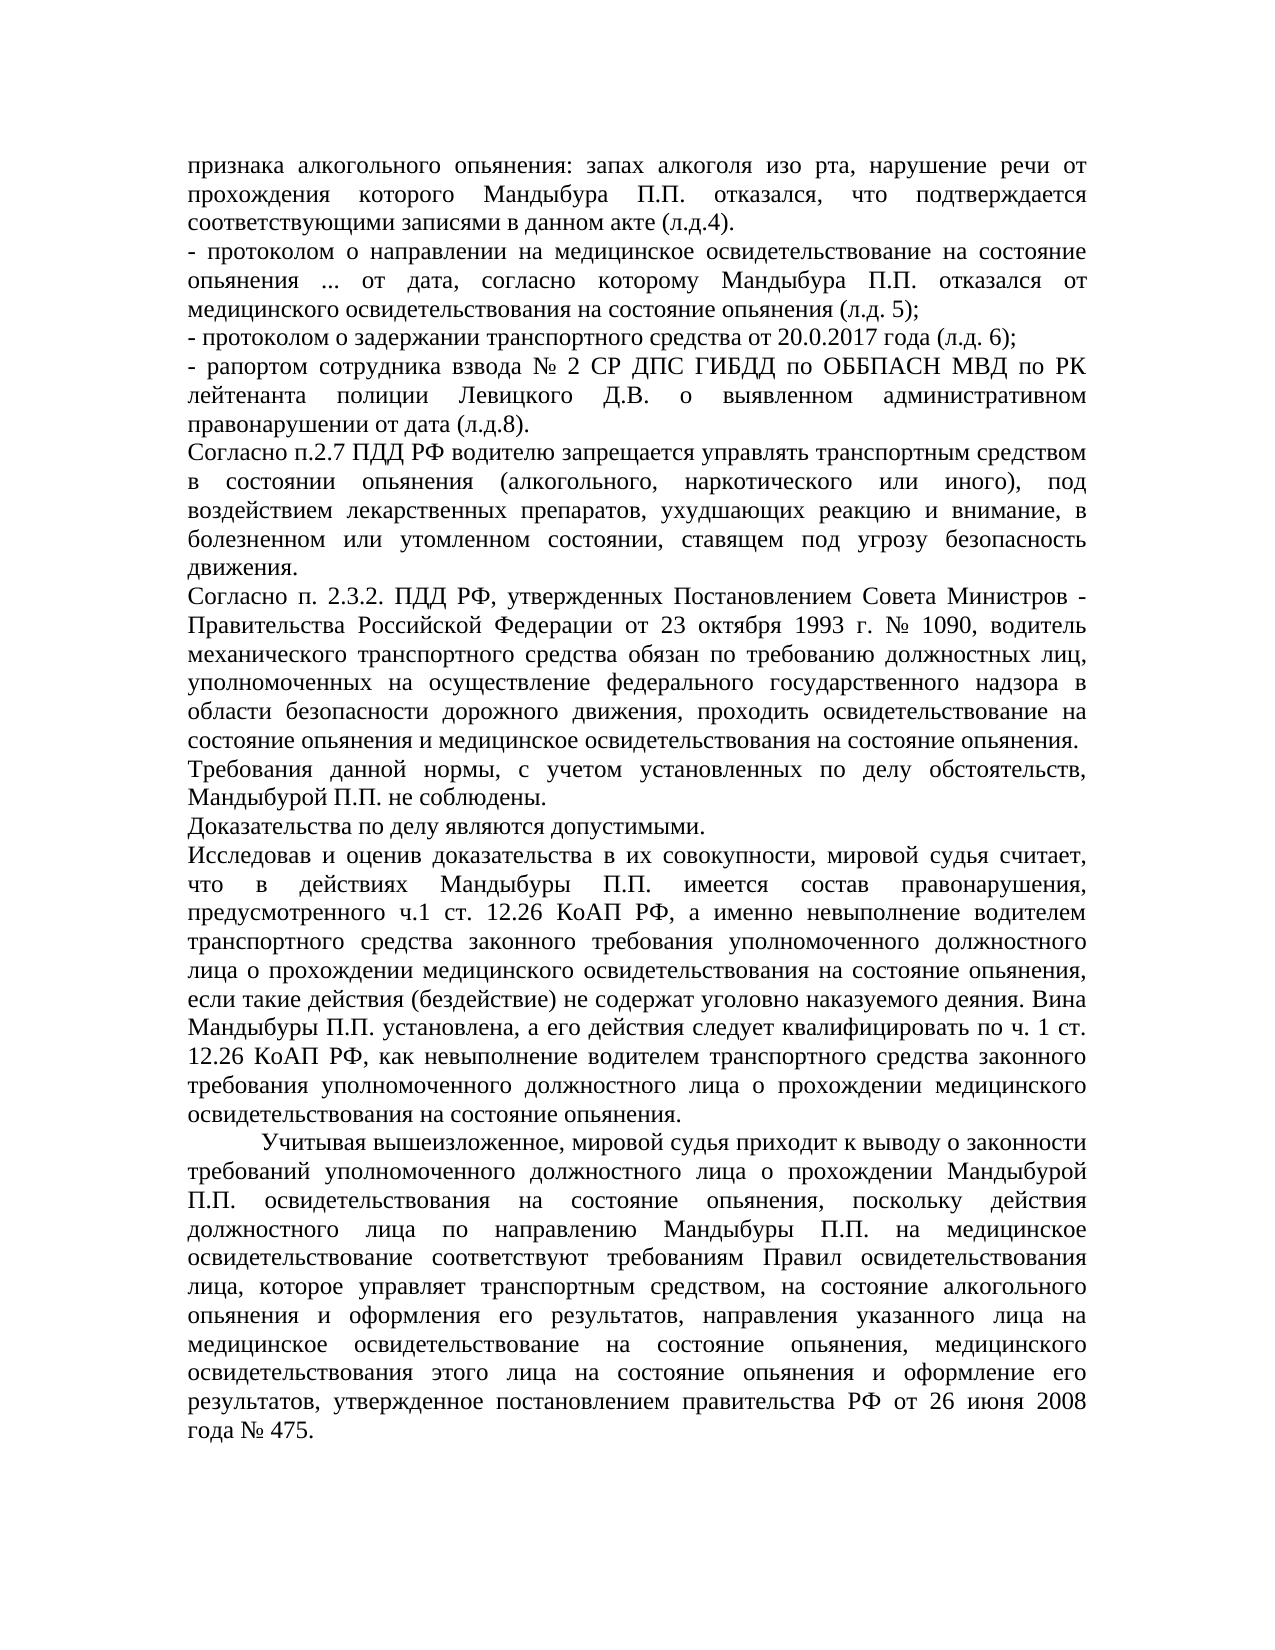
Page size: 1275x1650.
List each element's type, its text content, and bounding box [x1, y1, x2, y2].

text Согласно п. 2.3.2. ПДД РФ, утвержденных Постановлением Совета Министров - Правительства Российской Федерации от 23 октября 1993 г. № 1090, водитель механического транспортного средства обязан по требованию должностных лиц, уполномоченных на осуществление федерального государственного надзора в области безопасности дорожного движения, проходить освидетельствование на состояние опьянения и медицинское освидетельствования на состояние опьянения. [187, 581, 1087, 754]
text Требования данной нормы, с учетом установленных по делу обстоятельств, Мандыбурой П.П. не соблюдены. [187, 754, 1087, 811]
text Согласно п.2.7 ПДД РФ водителю запрещается управлять транспортным средством в состоянии опьянения (алкогольного, наркотического или иного), под воздействием лекарственных препаратов, ухудшающих реакцию и внимание, в болезненном или утомленном состоянии, ставящем под угрозу безопасность движения. [187, 437, 1087, 581]
text Учитывая вышеизложенное, мировой судья приходит к выводу о законности требований уполномоченного должностного лица о прохождении Мандыбурой П.П. освидетельствования на состояние опьянения, поскольку действия должностного лица по направлению Мандыбуры П.П. на медицинское освидетельствование соответствуют требованиям Правил освидетельствования лица, которое управляет транспортным средством, на состояние алкогольного опьянения и оформления его результатов, направления указанного лица на медицинское освидетельствование на состояние опьянения, медицинского освидетельствования этого лица на состояние опьянения и оформление его результатов, утвержденное постановлением правительства РФ от 26 июня 2008 года № 475. [187, 1127, 1087, 1444]
text - протоколом о направлении на медицинское освидетельствование на состояние опьянения ... от дата, согласно которому Мандыбура П.П. отказался от медицинского освидетельствования на состояние опьянения (л.д. 5); [187, 236, 1087, 322]
text Доказательства по делу являются допустимыми. [187, 811, 1087, 840]
text Исследовав и оценив доказательства в их совокупности, мировой судья считает, что в действиях Мандыбуры П.П. имеется состав правонарушения, предусмотренного ч.1 ст. 12.26 КоАП РФ, а именно невыполнение водителем транспортного средства законного требования уполномоченного должностного лица о прохождении медицинского освидетельствования на состояние опьянения, если такие действия (бездействие) не содержат уголовно наказуемого деяния. Вина Мандыбуры П.П. установлена, а его действия следует квалифицировать по ч. 1 ст. 12.26 КоАП РФ, как невыполнение водителем транспортного средства законного требования уполномоченного должностного лица о прохождении медицинского освидетельствования на состояние опьянения. [187, 840, 1087, 1127]
text - рапортом сотрудника взвода № 2 СР ДПС ГИБДД по ОББПАСН МВД по РК лейтенанта полиции Левицкого Д.В. о выявленном административном правонарушении от дата (л.д.8). [187, 351, 1087, 437]
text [187, 150, 1087, 236]
text - протоколом о задержании транспортного средства от 20.0.2017 года (л.д. 6); [187, 322, 1087, 351]
